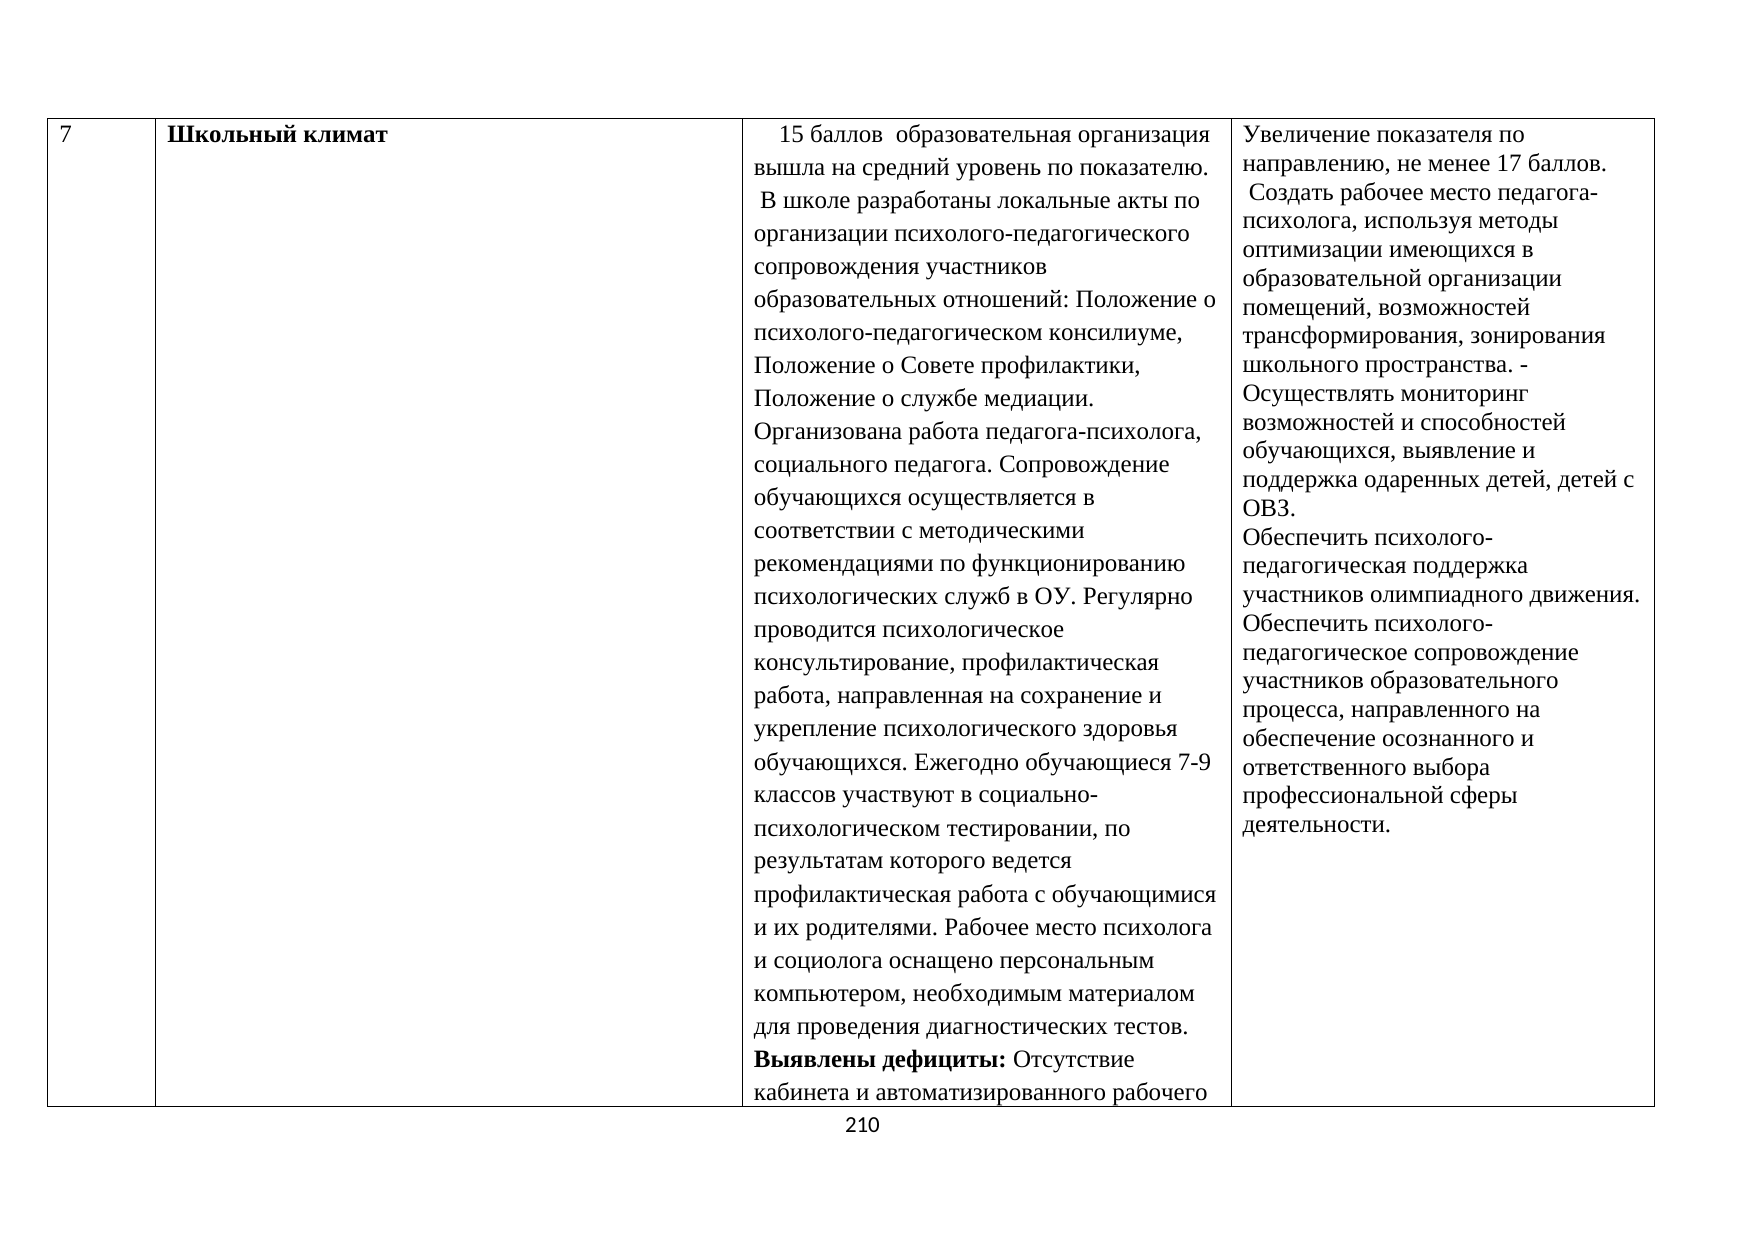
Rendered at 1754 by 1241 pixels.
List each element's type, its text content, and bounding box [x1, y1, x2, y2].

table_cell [1232, 119, 1654, 1106]
table_cell 7 [48, 119, 155, 1106]
table_cell Школьный климат [156, 119, 742, 1106]
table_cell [743, 119, 1231, 1106]
